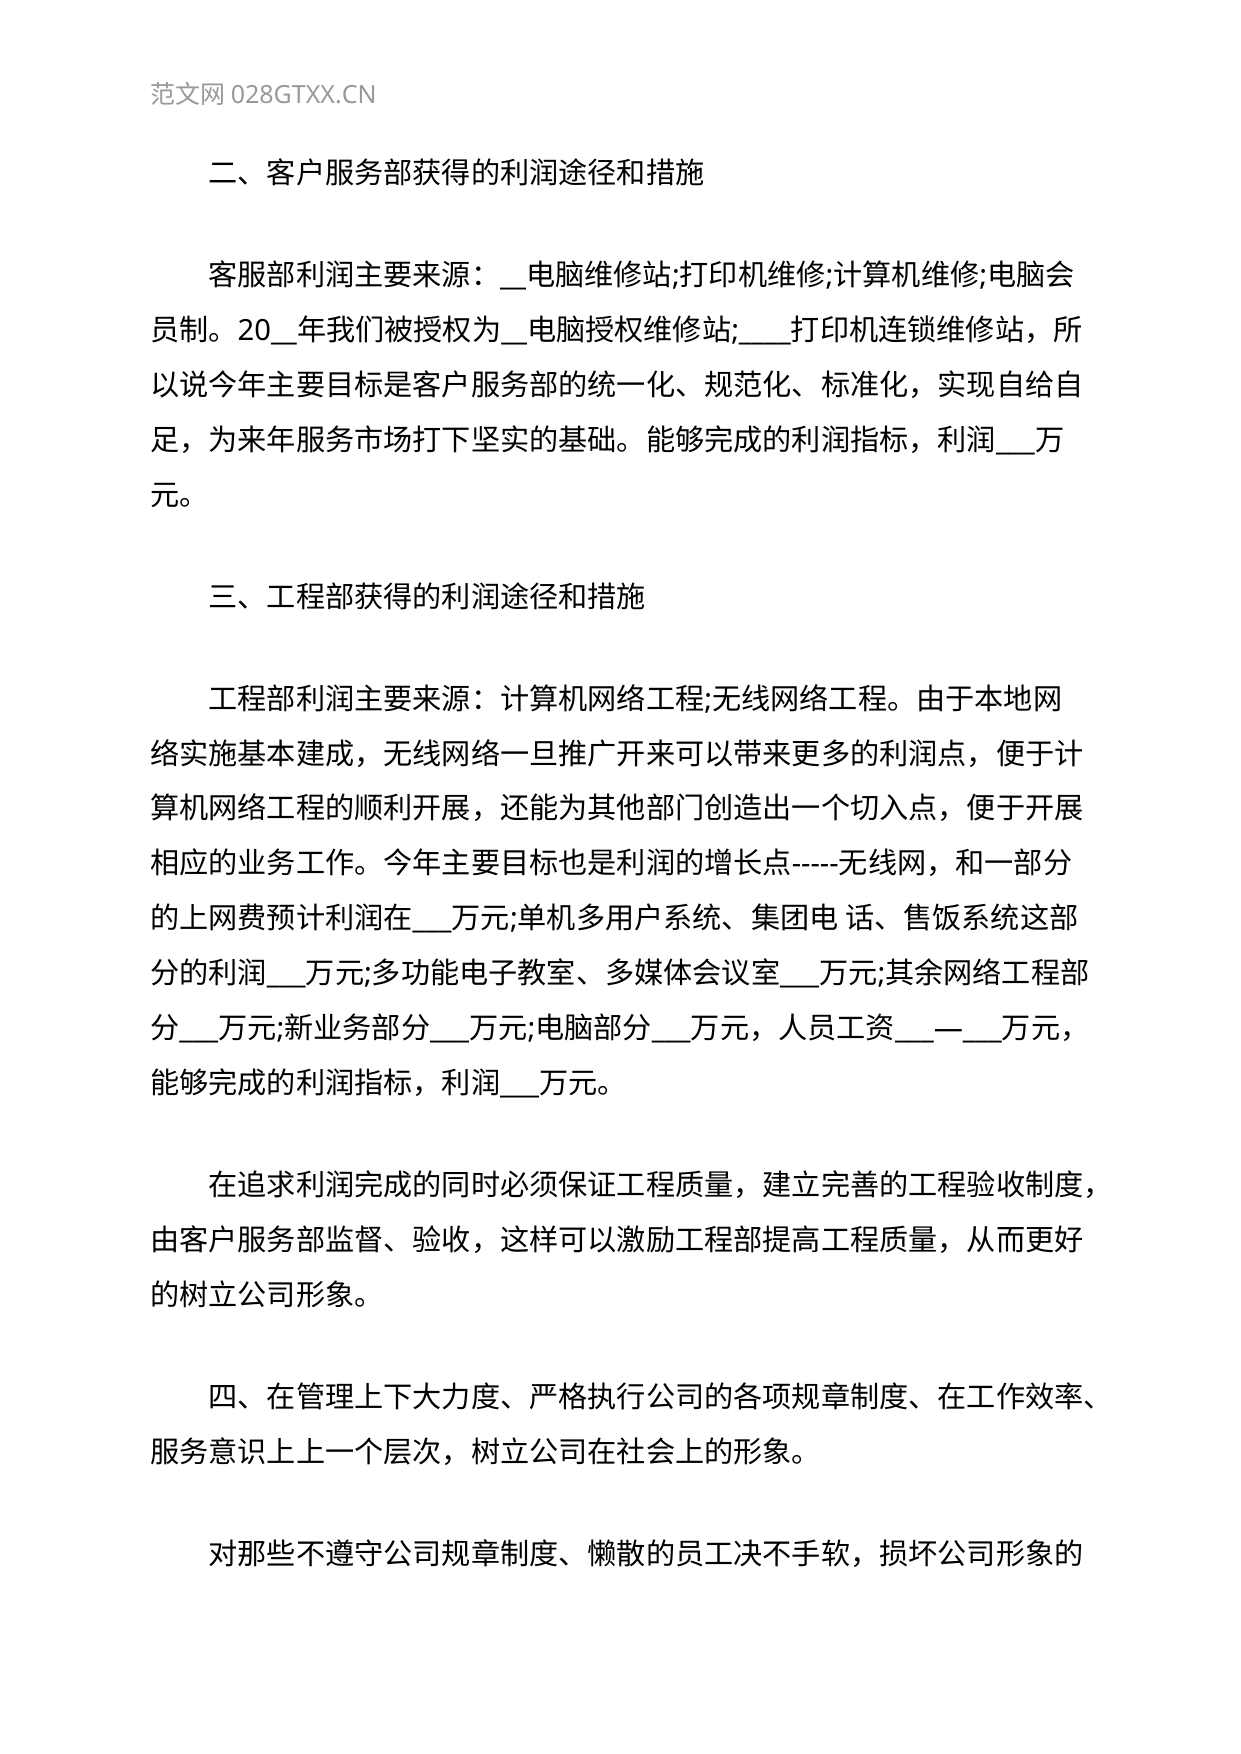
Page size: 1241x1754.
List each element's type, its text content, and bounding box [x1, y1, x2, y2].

text 在追求利润完成的同时必须保证工程质量，建立完善的工程验收制度，由客户服务部监督、验收，这样可以激励工程部提高工程质量，从而更好的树立公司形象。 [150, 1162, 1090, 1314]
text 三、工程部获得的利润途径和措施 [150, 573, 1090, 616]
text 工程部利润主要来源：计算机网络工程;无线网络工程。由于本地网络实施基本建成，无线网络一旦推广开来可以带来更多的利润点，便于计算机网络工程的顺利开展，还能为其他部门创造出一个切入点，便于开展相应的业务工作。今年主要目标也是利润的增长点-----无线网，和一部分的上网费预计利润在___万元;单机多用户系统、集团电 话、售饭系统这部分的利润___万元;多功能电子教室、多媒体会议室___万元;其余网络工程部分___万元;新业务部分___万元;电脑部分___万元，人员工资___—___万元，能够完成的利润指标，利润___万元。 [150, 675, 1090, 1102]
text 客服部利润主要来源：__电脑维修站;打印机维修;计算机维修;电脑会员制。20__年我们被授权为__电脑授权维修站;____打印机连锁维修站，所以说今年主要目标是客户服务部的统一化、规范化、标准化，实现自给自足，为来年服务市场打下坚实的基础。能够完成的利润指标，利润___万元。 [150, 252, 1090, 514]
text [150, 1530, 1090, 1572]
text 二、客户服务部获得的利润途径和措施 [150, 150, 1090, 192]
text 四、在管理上下大力度、严格执行公司的各项规章制度、在工作效率、服务意识上上一个层次，树立公司在社会上的形象。 [150, 1373, 1090, 1471]
